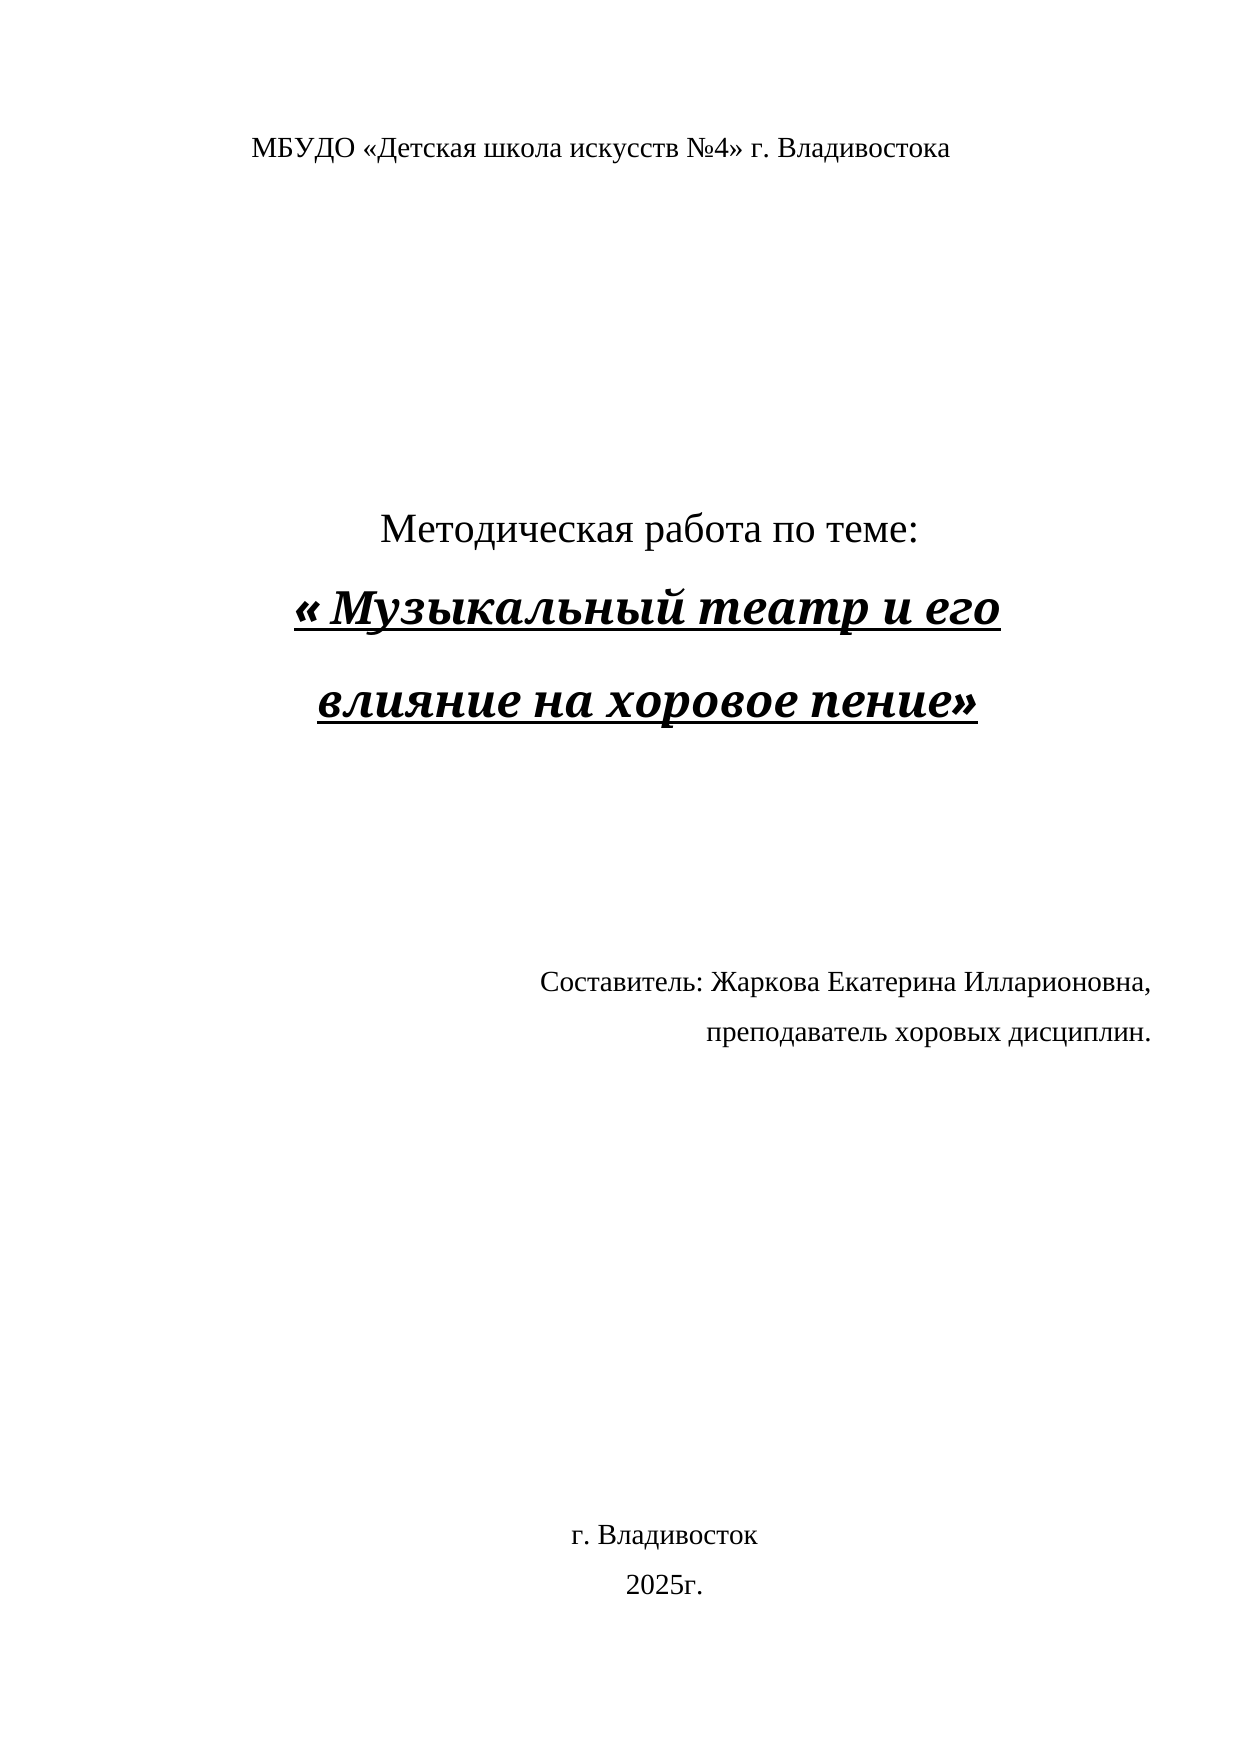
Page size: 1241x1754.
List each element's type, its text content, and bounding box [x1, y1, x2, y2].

text Составитель: Жаркова Екатерина Илларионовна, [177, 964, 1152, 997]
text Методическая работа по теме: [118, 503, 1152, 551]
text г. Владивосток [118, 1517, 1152, 1551]
text 2025г. [118, 1567, 1152, 1601]
text « Музыкальный театр и его [118, 575, 1152, 638]
text МБУДО «Детская школа искусств №4» г. Владивостока [177, 130, 1152, 163]
text преподаватель хоровых дисциплин. [177, 1014, 1152, 1048]
text влияние на хоровое пение» [118, 669, 1152, 731]
